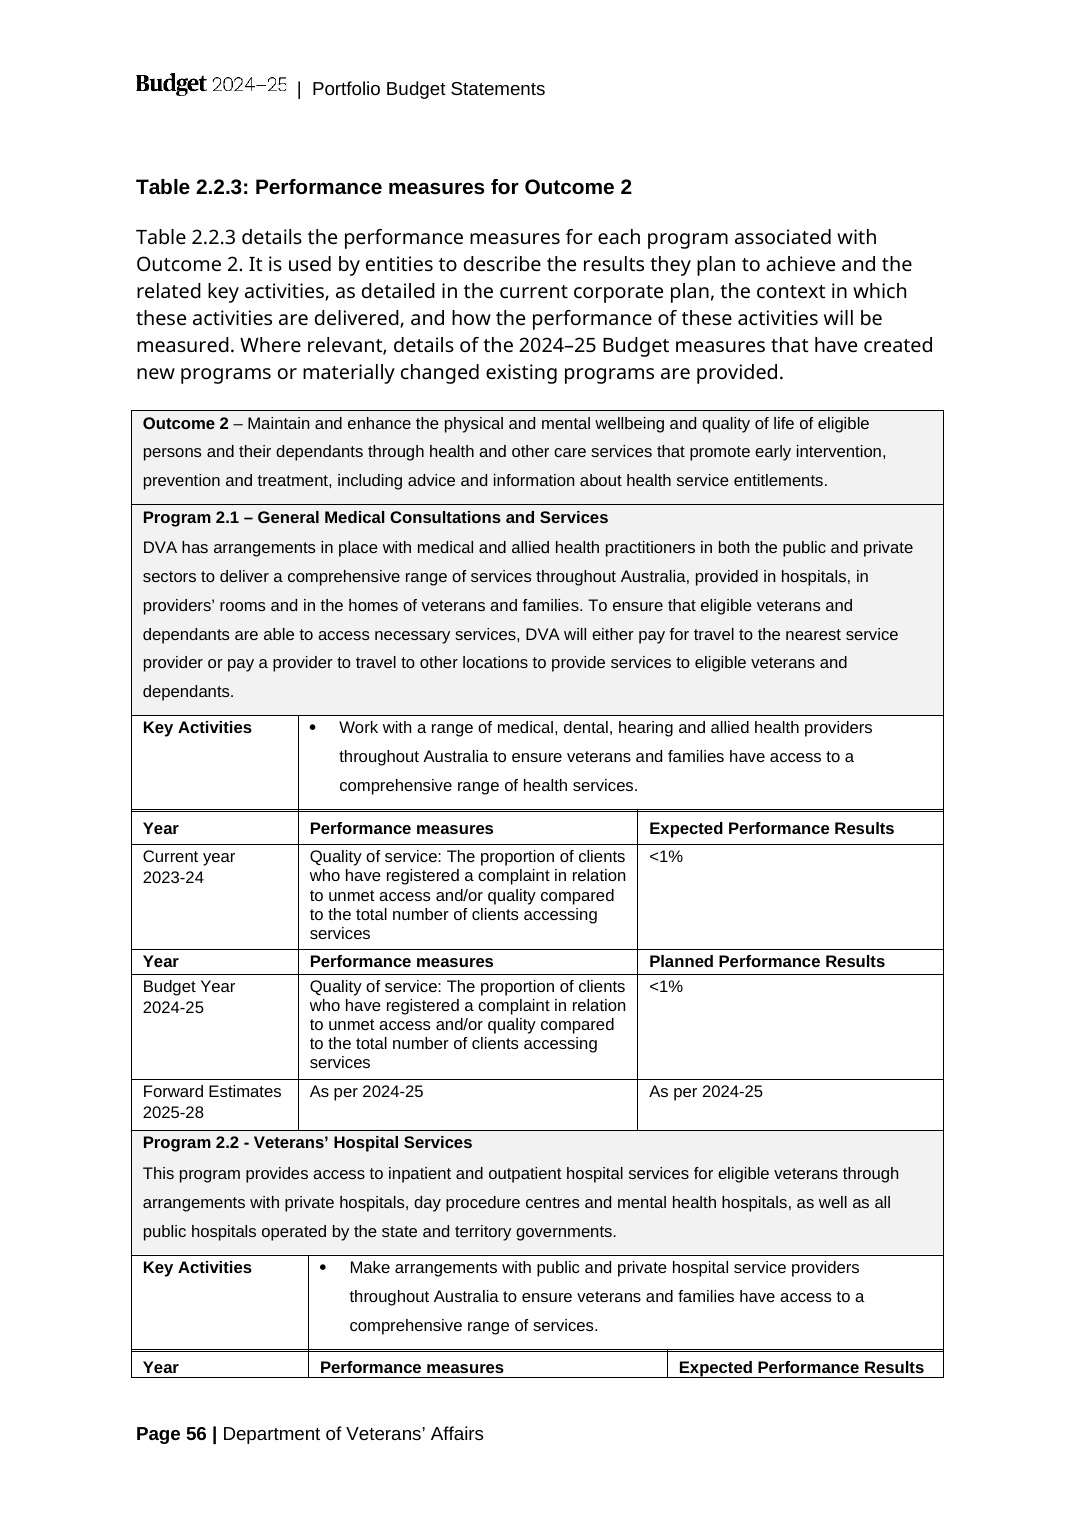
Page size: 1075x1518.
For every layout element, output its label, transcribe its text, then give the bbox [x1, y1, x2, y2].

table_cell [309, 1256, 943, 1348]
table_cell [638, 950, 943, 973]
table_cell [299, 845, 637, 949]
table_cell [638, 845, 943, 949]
text Table 2.2.3: Performance measures for Outcome 2 [136, 174, 939, 198]
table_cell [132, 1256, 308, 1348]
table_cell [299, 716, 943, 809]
text Table 2.2.3 details the performance measures for each program associated with Outcome 2. It is used by entities to describe the results they plan to achieve and the related key activities, as detailed in the current corporate plan, the context in which these activities are delivered, and how the performance of these activities will be measured. Where relevant, details of the 2024–25 Budget measures that have created new programs or materially changed existing programs are provided. [136, 223, 939, 385]
picture [135, 73, 287, 96]
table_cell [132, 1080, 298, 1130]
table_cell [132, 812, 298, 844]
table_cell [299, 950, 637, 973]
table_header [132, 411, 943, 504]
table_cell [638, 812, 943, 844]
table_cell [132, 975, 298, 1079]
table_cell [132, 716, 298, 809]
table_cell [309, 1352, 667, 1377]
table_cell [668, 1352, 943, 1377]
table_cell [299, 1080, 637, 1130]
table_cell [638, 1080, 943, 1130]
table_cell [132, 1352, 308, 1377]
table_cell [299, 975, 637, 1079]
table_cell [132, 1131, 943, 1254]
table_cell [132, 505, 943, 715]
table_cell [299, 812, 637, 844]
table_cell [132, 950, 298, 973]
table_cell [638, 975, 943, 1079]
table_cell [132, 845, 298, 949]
